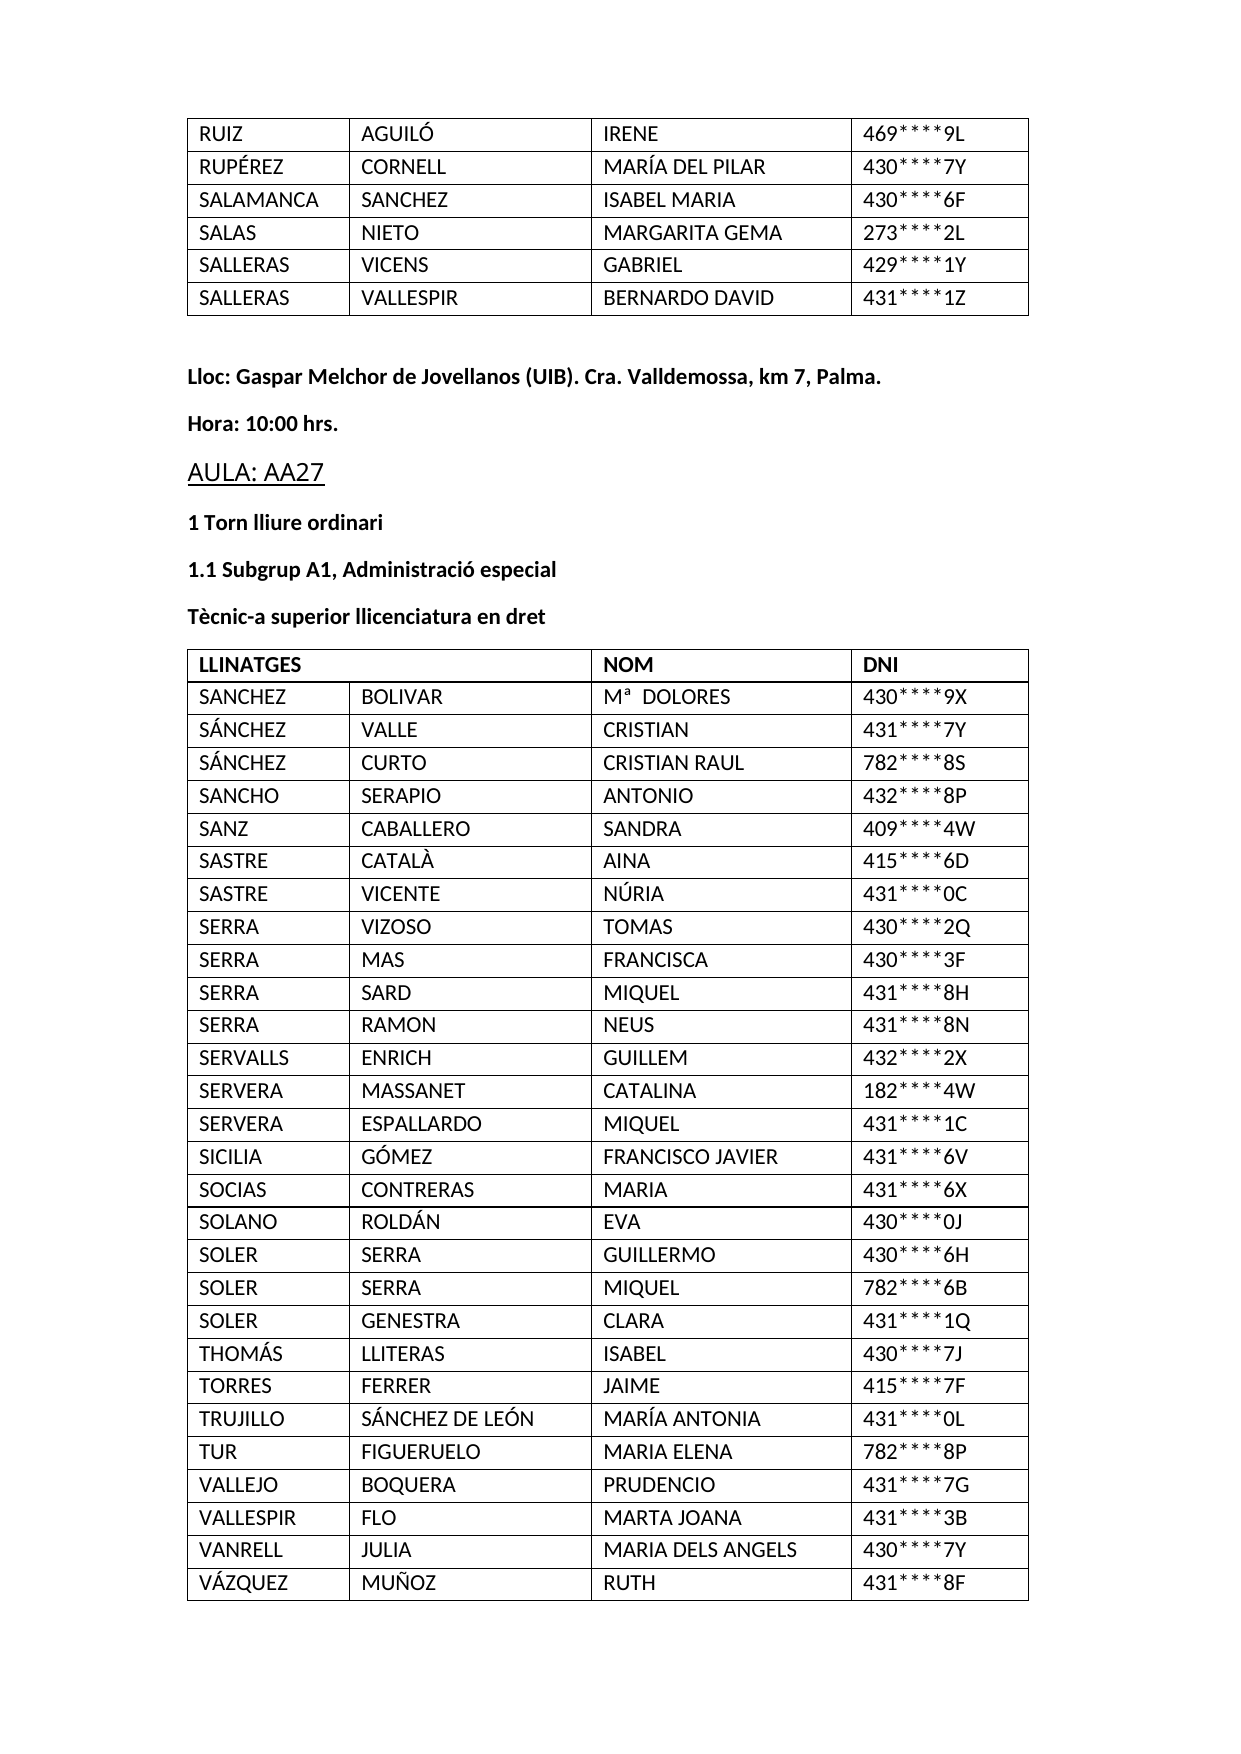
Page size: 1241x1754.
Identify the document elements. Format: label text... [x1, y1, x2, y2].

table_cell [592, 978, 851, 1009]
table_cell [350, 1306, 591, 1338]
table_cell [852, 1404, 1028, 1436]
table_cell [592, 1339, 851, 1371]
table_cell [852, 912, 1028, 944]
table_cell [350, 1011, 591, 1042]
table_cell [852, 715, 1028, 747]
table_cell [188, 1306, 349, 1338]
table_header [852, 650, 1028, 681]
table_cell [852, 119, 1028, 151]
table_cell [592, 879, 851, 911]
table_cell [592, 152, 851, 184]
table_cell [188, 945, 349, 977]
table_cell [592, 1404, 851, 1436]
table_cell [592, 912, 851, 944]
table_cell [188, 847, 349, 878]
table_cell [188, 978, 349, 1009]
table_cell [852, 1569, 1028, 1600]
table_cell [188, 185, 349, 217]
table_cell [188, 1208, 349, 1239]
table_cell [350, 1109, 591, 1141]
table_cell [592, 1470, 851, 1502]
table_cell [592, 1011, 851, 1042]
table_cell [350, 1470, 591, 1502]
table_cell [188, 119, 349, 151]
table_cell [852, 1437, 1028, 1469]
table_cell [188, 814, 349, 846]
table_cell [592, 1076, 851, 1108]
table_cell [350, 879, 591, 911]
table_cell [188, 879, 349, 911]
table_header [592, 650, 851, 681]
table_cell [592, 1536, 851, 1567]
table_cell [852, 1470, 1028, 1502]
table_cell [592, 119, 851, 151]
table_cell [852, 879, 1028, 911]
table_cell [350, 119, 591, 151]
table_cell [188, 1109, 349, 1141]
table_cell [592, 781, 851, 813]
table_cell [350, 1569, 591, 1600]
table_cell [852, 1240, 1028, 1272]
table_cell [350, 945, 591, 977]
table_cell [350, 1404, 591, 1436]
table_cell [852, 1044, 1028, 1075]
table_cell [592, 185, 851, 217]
text Hora: 10:00 hrs. [187, 409, 1053, 437]
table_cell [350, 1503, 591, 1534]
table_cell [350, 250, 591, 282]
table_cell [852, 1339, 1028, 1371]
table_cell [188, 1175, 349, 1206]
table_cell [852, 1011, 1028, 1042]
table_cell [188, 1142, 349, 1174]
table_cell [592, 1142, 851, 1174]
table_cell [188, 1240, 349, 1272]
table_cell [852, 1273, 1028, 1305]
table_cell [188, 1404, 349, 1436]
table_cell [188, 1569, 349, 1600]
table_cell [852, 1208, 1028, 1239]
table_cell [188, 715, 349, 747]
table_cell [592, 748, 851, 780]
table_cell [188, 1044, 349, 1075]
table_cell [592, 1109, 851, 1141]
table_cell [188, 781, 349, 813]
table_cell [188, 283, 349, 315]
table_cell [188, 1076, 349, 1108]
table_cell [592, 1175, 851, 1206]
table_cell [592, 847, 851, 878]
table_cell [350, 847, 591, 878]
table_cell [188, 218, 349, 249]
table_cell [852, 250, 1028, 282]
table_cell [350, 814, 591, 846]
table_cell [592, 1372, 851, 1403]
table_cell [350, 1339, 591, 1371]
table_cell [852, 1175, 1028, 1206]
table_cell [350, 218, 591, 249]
text 1 Torn lliure ordinari [187, 508, 1053, 537]
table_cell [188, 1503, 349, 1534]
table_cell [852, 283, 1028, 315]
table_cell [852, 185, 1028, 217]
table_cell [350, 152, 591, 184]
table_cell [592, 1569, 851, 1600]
text Lloc: Gaspar Melchor de Jovellanos (UIB). Cra. Valldemossa, km 7, Palma. [187, 362, 1053, 390]
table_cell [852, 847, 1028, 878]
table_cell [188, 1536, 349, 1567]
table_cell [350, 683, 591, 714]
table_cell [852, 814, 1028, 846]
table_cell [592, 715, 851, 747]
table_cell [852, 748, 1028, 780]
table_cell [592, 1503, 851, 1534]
text AULA: AA27 [187, 455, 1053, 489]
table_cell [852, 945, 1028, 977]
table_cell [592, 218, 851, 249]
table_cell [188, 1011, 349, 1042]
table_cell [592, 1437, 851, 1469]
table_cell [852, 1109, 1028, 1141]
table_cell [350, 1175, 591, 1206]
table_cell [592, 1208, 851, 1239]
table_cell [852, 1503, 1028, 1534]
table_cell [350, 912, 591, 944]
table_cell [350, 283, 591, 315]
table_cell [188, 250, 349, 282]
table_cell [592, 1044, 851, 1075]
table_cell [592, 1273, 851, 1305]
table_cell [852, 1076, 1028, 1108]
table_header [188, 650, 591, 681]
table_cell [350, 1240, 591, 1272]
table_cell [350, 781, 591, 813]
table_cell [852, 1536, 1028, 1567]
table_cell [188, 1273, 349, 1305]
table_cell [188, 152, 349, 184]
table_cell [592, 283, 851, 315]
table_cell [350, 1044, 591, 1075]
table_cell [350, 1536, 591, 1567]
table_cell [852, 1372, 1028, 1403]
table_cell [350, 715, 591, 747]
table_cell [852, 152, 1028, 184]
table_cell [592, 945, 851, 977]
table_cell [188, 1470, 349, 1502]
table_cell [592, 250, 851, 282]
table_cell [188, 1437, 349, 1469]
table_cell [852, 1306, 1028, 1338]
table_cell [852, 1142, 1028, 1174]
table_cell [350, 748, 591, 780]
text Tècnic-a superior llicenciatura en dret [187, 602, 1053, 630]
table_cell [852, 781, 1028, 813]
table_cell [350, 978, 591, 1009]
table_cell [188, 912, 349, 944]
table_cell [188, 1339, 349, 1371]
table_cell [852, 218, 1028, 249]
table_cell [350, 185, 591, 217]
text 1.1 Subgrup A1, Administració especial [187, 555, 1053, 583]
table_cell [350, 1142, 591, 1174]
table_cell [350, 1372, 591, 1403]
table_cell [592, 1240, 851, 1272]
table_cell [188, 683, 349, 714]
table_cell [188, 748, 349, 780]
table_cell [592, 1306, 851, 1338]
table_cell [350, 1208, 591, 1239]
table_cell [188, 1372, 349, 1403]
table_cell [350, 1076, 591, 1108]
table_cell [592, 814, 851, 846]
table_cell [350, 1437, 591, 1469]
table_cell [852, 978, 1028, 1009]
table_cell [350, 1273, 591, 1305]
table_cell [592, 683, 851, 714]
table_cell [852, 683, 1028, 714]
